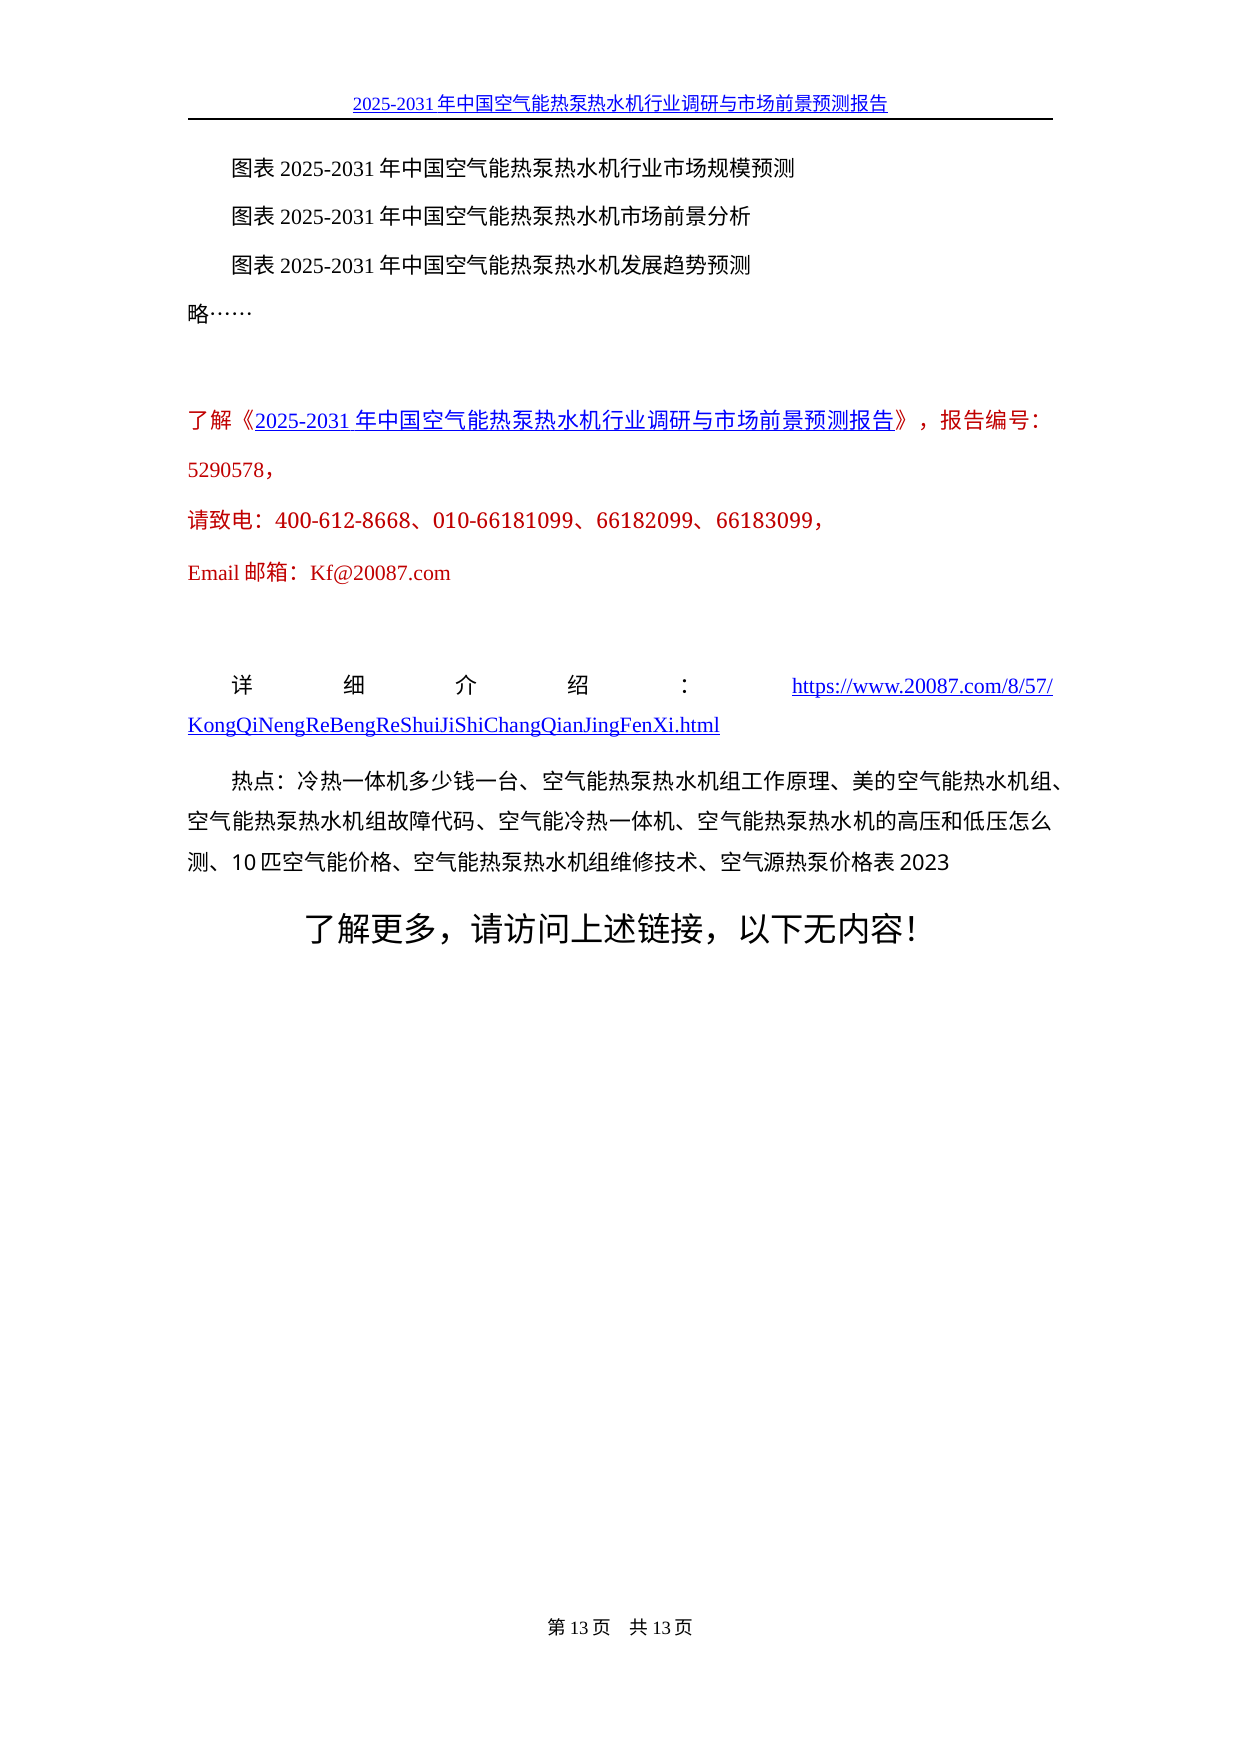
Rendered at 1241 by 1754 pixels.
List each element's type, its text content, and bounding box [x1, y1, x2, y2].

text 了解《2025-2031年中国空气能热泵热水机行业调研与市场前景预测报告》，报告编号：5290578， [187, 403, 1053, 484]
text 热点：冷热一体机多少钱一台、空气能热泵热水机组工作原理、美的空气能热水机组、空气能热泵热水机组故障代码、空气能冷热一体机、空气能热泵热水机的高压和低压怎么测、10匹空气能价格、空气能热泵热水机组维修技术、空气源热泵价格表2023 [187, 763, 1053, 877]
text 详细介绍：https://www.20087.com/8/57/KongQiNengReBengReShuiJiShiChangQianJingFenXi.html [187, 668, 1053, 741]
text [187, 150, 1053, 329]
text 请致电：400-612-8668、010-66181099、66182099、66183099， [187, 503, 1053, 536]
title 了解更多，请访问上述链接，以下无内容！ [187, 894, 1053, 959]
text Email邮箱：Kf@20087.com [187, 555, 1053, 587]
